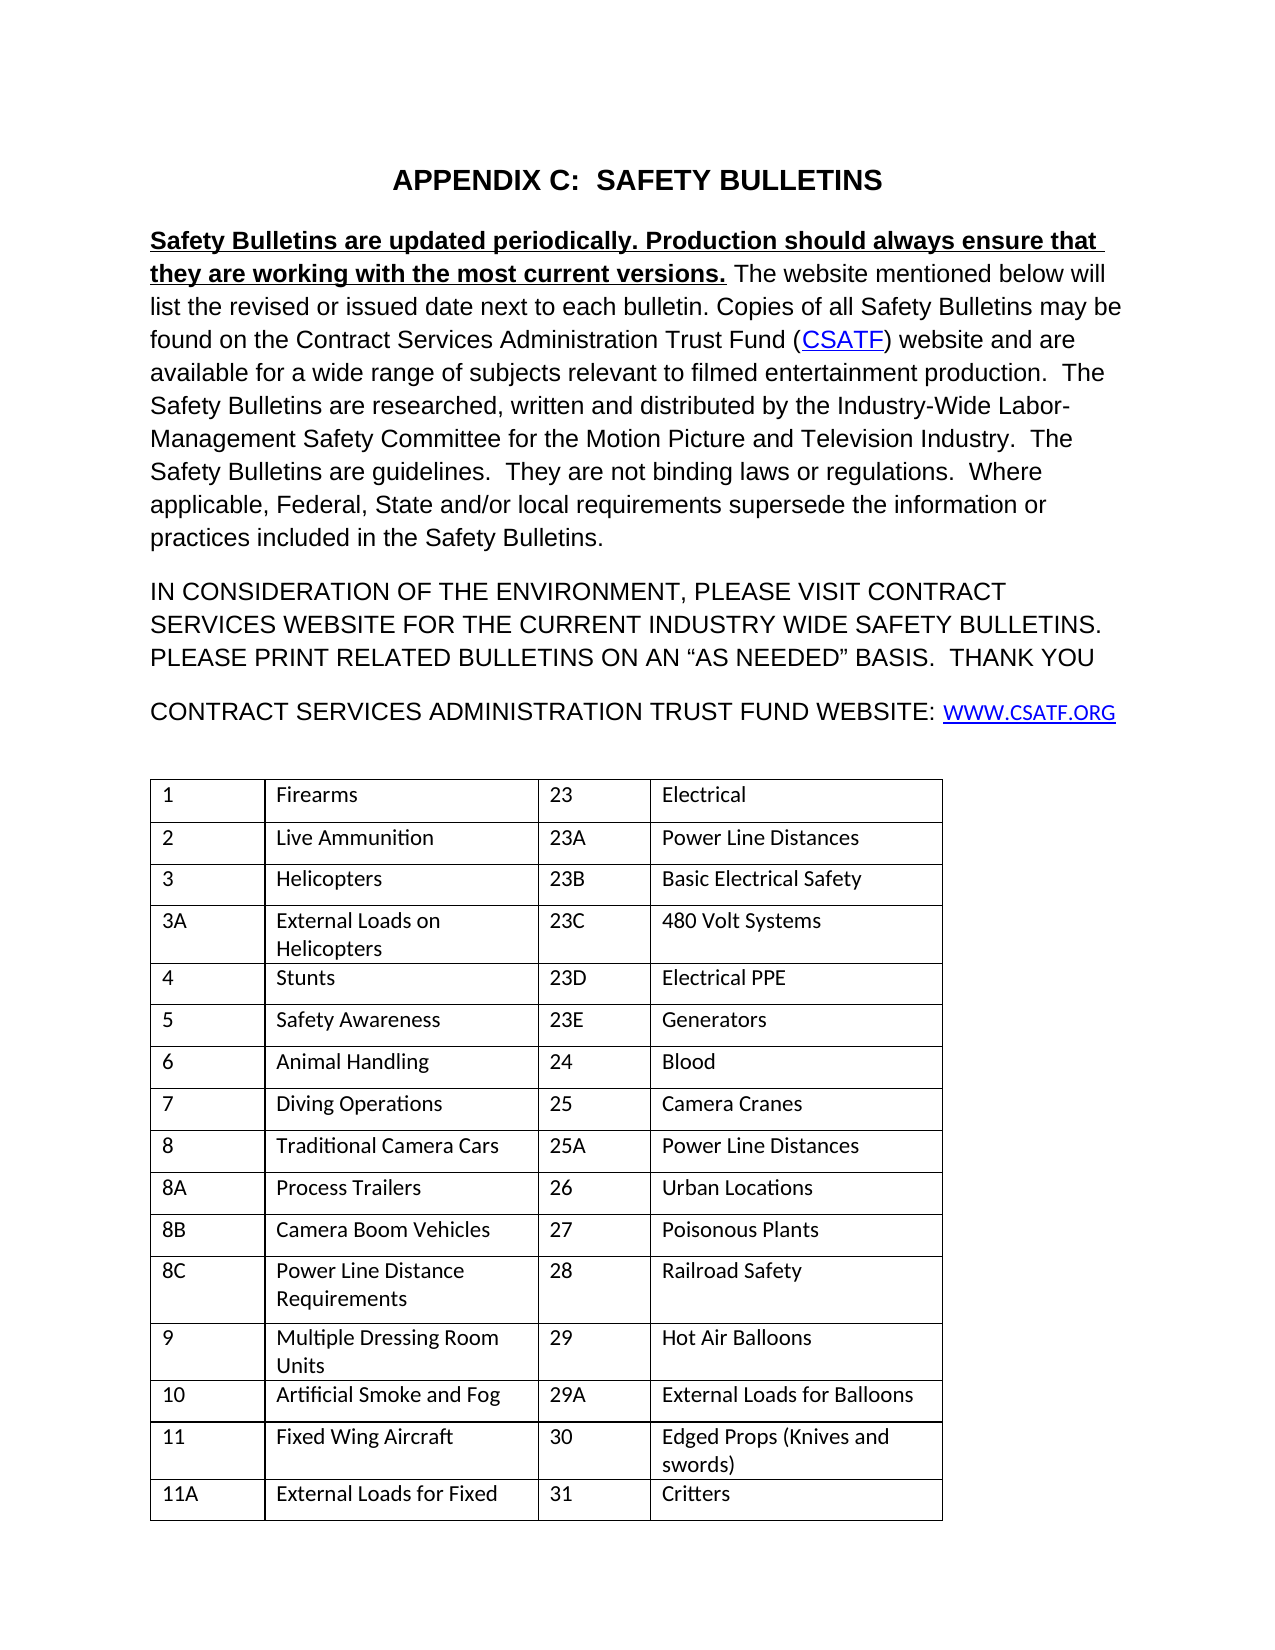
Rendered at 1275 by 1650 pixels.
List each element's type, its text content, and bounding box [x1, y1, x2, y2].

table_header 23 [539, 780, 650, 822]
table_cell External Loads for Balloons [651, 1381, 942, 1421]
table_cell Power Line Distances [651, 1131, 942, 1172]
table_cell 25 [539, 1089, 650, 1130]
table_cell 7 [151, 1089, 264, 1130]
table_cell Urban Locations [651, 1173, 942, 1214]
table_cell 6 [151, 1047, 264, 1088]
text Safety Bulletins are updated periodically. Production should always ensure that they are working with the most current versions. The website mentioned below will list the revised or issued date next to each bulletin. Copies of all Safety Bulletins may be found on the Contract Services Administration Trust Fund (CSATF) website and are available for a wide range of subjects relevant to filmed entertainment production. The Safety Bulletins are researched, written and distributed by the Industry-Wide Labor-Management Safety Committee for the Motion Picture and Television Industry. The Safety Bulletins are guidelines. They are not binding laws or regulations. Where applicable, Federal, State and/or local requirements supersede the information or practices included in the Safety Bulletins. [150, 226, 1125, 552]
table_header 1 [151, 780, 264, 822]
table_header Electrical [651, 780, 942, 822]
table_cell 30 [539, 1423, 650, 1478]
text CONTRACT SERVICES ADMINISTRATION TRUST FUND WEBSITE: WWW.CSATF.ORG [150, 697, 1125, 726]
table_cell Railroad Safety [651, 1257, 942, 1322]
table_cell 8 [151, 1131, 264, 1172]
text IN CONSIDERATION OF THE ENVIRONMENT, PLEASE VISIT CONTRACT SERVICES WEBSITE FOR THE CURRENT INDUSTRY WIDE SAFETY BULLETINS. PLEASE PRINT RELATED BULLETINS ON AN “AS NEEDED” BASIS. THANK YOU [150, 577, 1125, 672]
table_cell 23D [539, 964, 650, 1004]
table_cell 10 [151, 1381, 264, 1421]
table_cell 8A [151, 1173, 264, 1214]
table_cell 31 [539, 1480, 650, 1520]
table_cell 8C [151, 1257, 264, 1322]
table_cell 29 [539, 1324, 650, 1379]
table_cell 2 [151, 823, 264, 863]
table_cell 28 [539, 1257, 650, 1322]
table_cell Helicopters [266, 865, 538, 905]
table_cell Fixed Wing Aircraft [266, 1423, 538, 1478]
table_cell Multiple Dressing Room Units [266, 1324, 538, 1379]
table_cell Safety Awareness [266, 1005, 538, 1046]
table_cell Generators [651, 1005, 942, 1046]
table_cell 27 [539, 1215, 650, 1256]
table_cell 8B [151, 1215, 264, 1256]
table_cell Power Line Distances [651, 823, 942, 863]
table_cell Animal Handling [266, 1047, 538, 1088]
text APPENDIX C: SAFETY BULLETINS [150, 162, 1125, 196]
table_cell Hot Air Balloons [651, 1324, 942, 1379]
table_cell Electrical PPE [651, 964, 942, 1004]
table_cell Power Line Distance Requirements [266, 1257, 538, 1322]
table_cell 23E [539, 1005, 650, 1046]
table_cell Edged Props (Knives and swords) [651, 1423, 942, 1478]
table_cell Camera Cranes [651, 1089, 942, 1130]
table_cell Critters [651, 1480, 942, 1520]
table_cell Camera Boom Vehicles [266, 1215, 538, 1256]
table_cell Basic Electrical Safety [651, 865, 942, 905]
table_cell 29A [539, 1381, 650, 1421]
table_header Firearms [266, 780, 538, 822]
table_cell Poisonous Plants [651, 1215, 942, 1256]
table_cell 3A [151, 906, 264, 962]
table_cell 9 [151, 1324, 264, 1379]
table_cell 11A [151, 1480, 264, 1520]
table_cell Process Trailers [266, 1173, 538, 1214]
table_cell 23B [539, 865, 650, 905]
table_cell 26 [539, 1173, 650, 1214]
table_cell 4 [151, 964, 264, 1004]
table_cell 23A [539, 823, 650, 863]
table_cell External Loads on Helicopters [266, 906, 538, 962]
table_cell Blood [651, 1047, 942, 1088]
table_cell 25A [539, 1131, 650, 1172]
table_cell 5 [151, 1005, 264, 1046]
table_cell Live Ammunition [266, 823, 538, 863]
table_cell 480 Volt Systems [651, 906, 942, 962]
table_cell 24 [539, 1047, 650, 1088]
table_cell Stunts [266, 964, 538, 1004]
table_cell Diving Operations [266, 1089, 538, 1130]
table_cell 3 [151, 865, 264, 905]
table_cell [266, 1480, 538, 1520]
table_cell Artificial Smoke and Fog [266, 1381, 538, 1421]
table_cell 11 [151, 1423, 264, 1478]
table_cell 23C [539, 906, 650, 962]
table_cell Traditional Camera Cars [266, 1131, 538, 1172]
